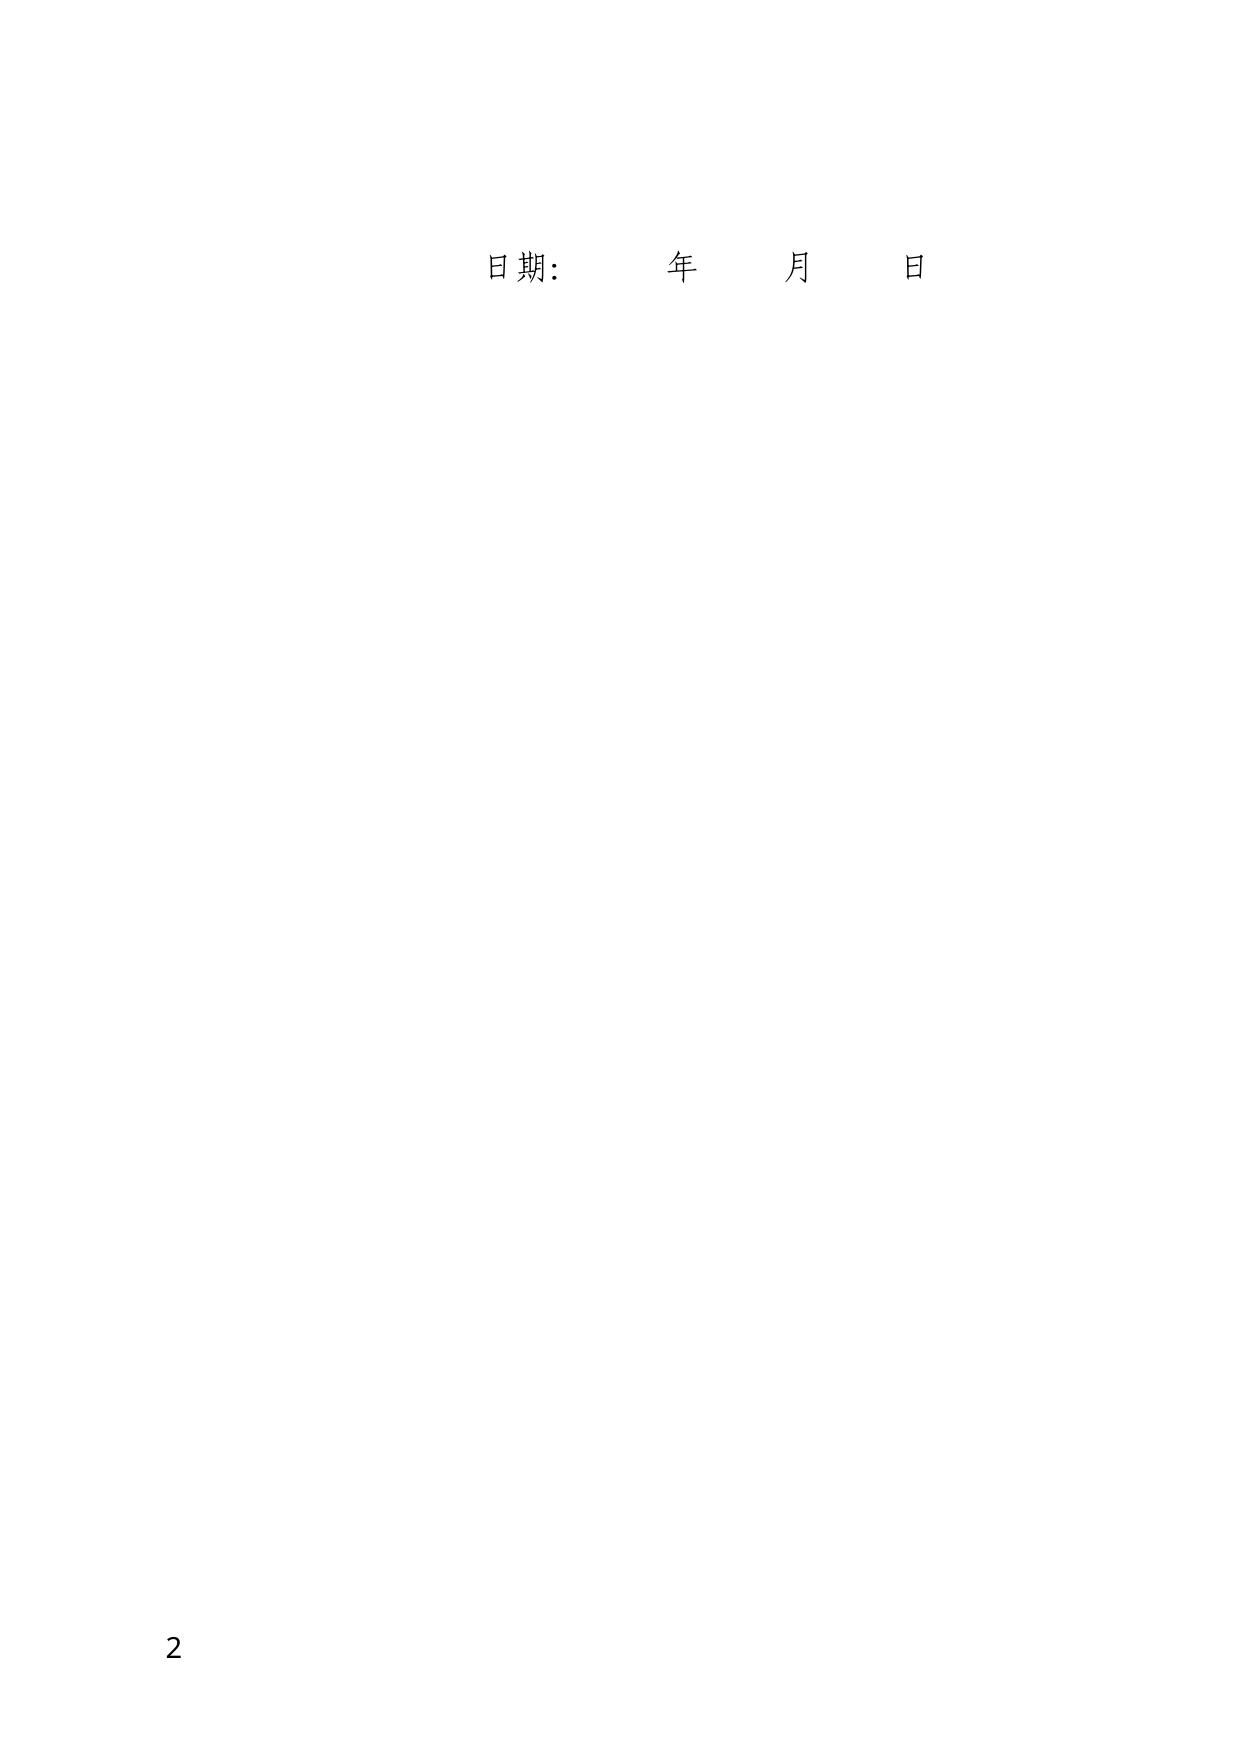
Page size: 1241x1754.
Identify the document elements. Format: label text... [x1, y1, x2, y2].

text 日期： 年 月 日 [165, 233, 1087, 298]
